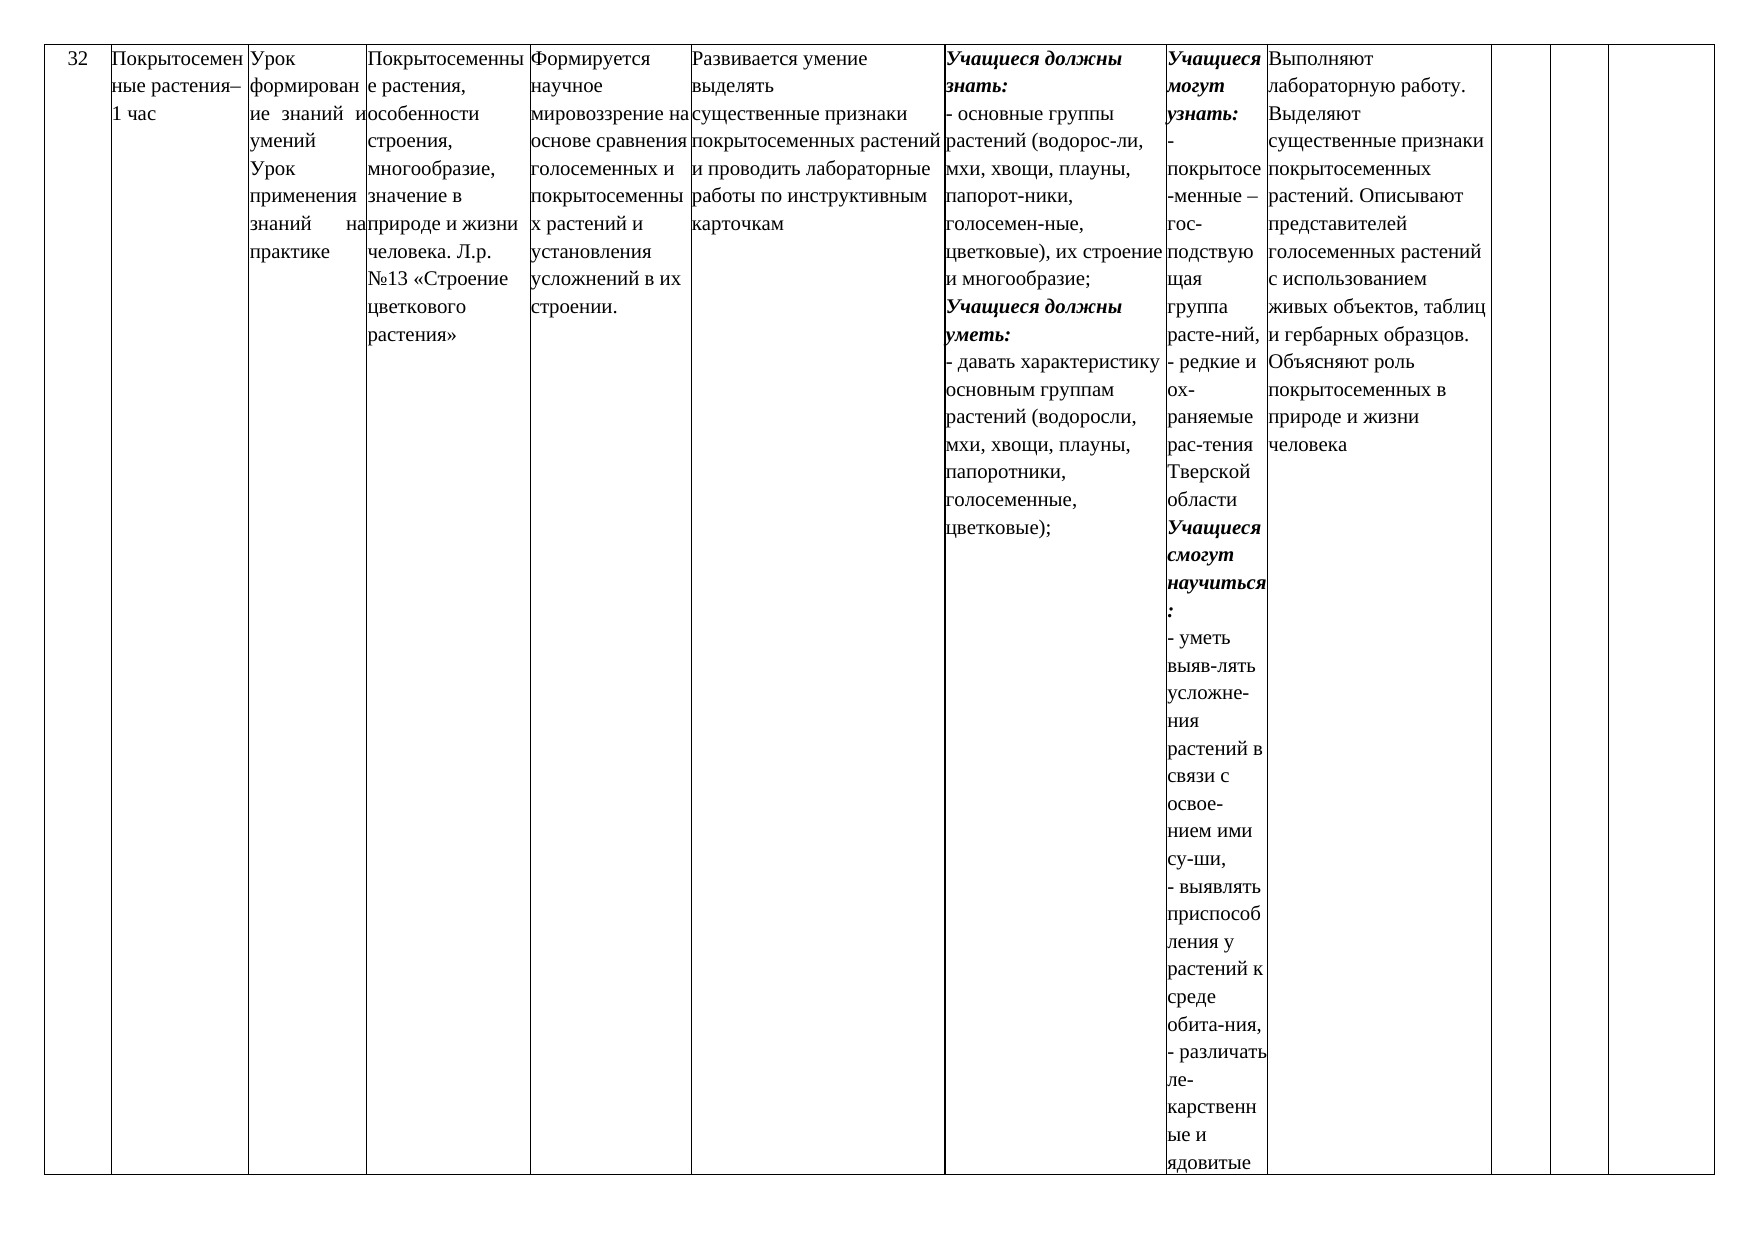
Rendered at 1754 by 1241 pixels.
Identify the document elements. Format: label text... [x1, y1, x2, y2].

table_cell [112, 45, 248, 1174]
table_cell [1268, 45, 1491, 1174]
table_cell 32 [45, 45, 111, 1174]
table_cell [1609, 45, 1714, 1174]
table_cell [692, 45, 944, 1174]
table_cell [1551, 45, 1608, 1174]
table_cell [249, 45, 366, 1174]
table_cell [367, 45, 530, 1174]
table_cell [1492, 45, 1550, 1174]
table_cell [531, 45, 691, 1174]
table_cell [946, 45, 1166, 1174]
